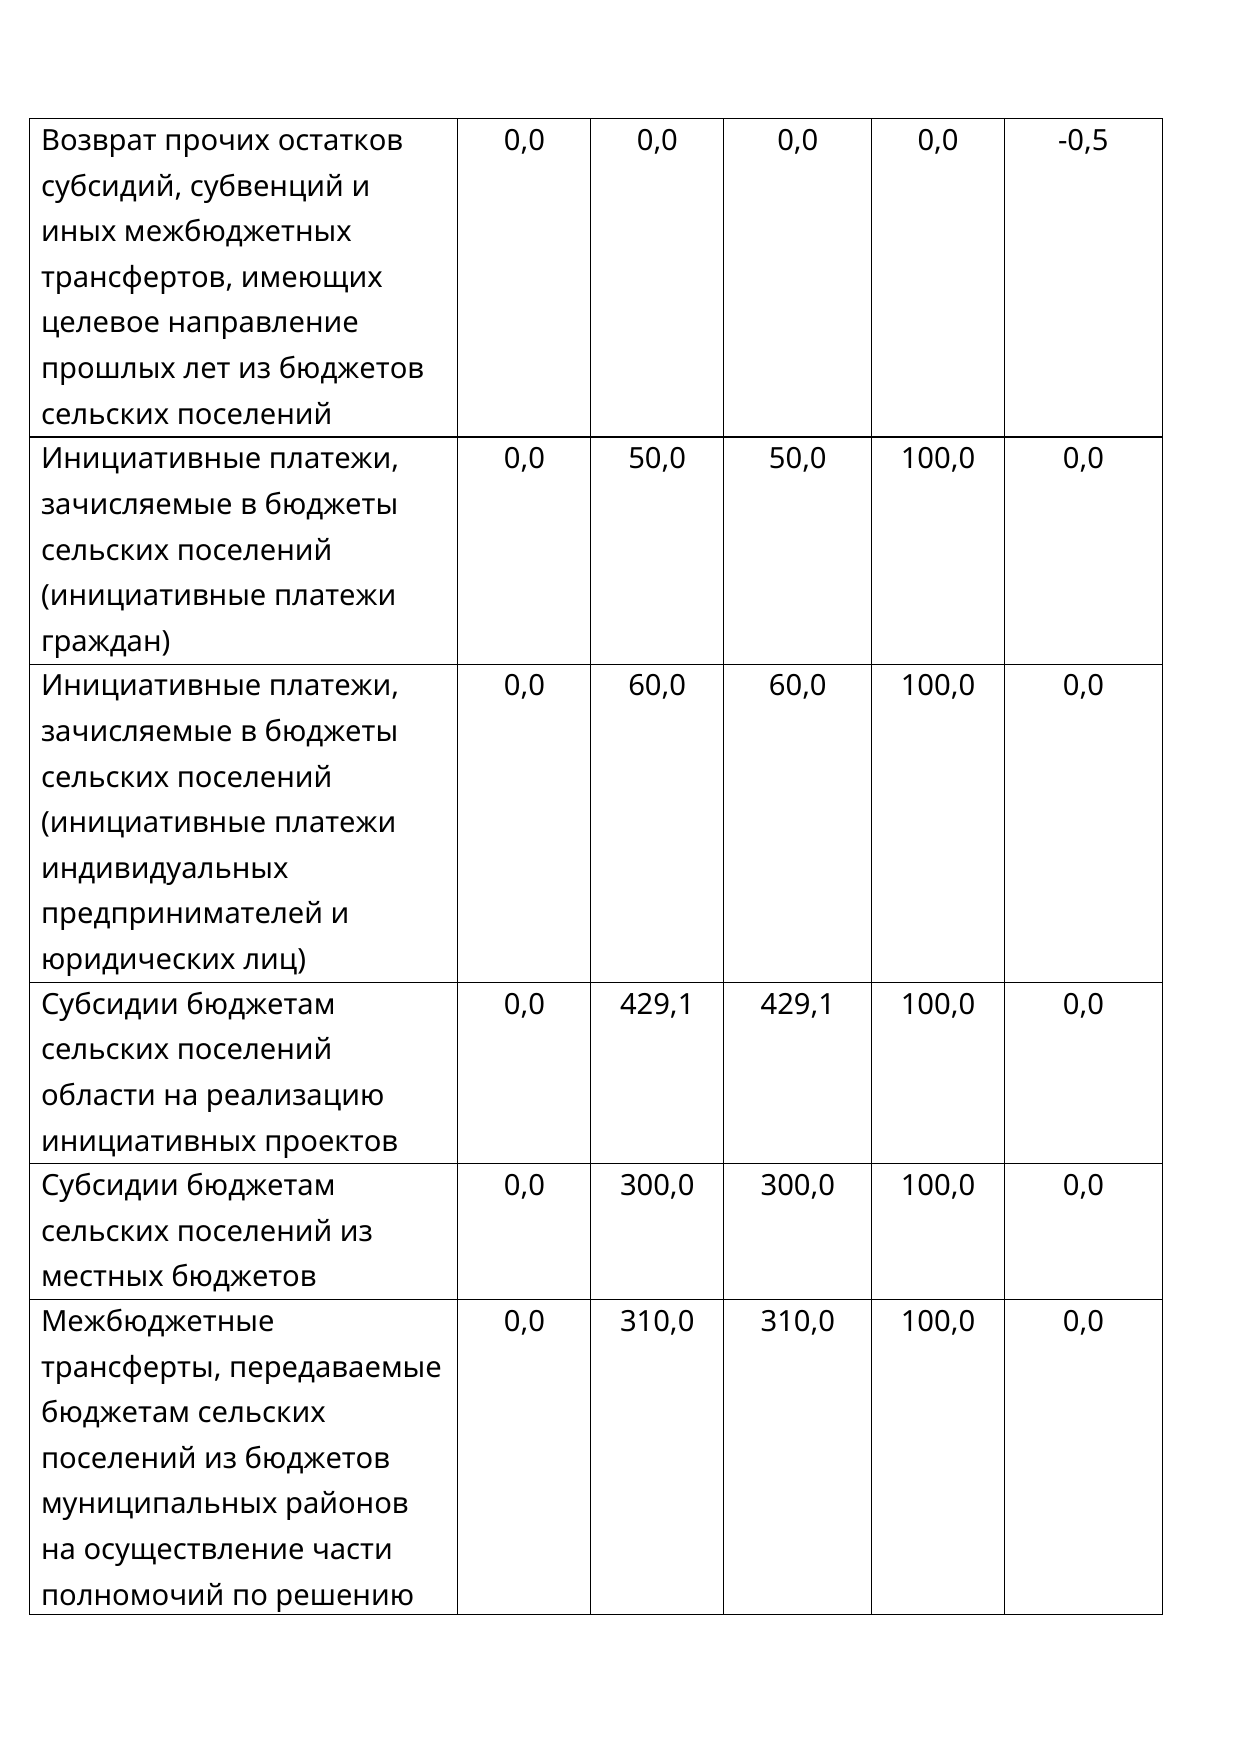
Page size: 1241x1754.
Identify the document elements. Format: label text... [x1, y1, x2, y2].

table_cell 0,0 [1005, 1300, 1162, 1614]
table_cell 60,0 [591, 665, 723, 982]
table_cell 50,0 [591, 438, 723, 663]
table_cell 100,0 [872, 983, 1004, 1163]
table_cell 0,0 [458, 665, 590, 982]
table_cell 429,1 [724, 983, 871, 1163]
table_cell 0,0 [458, 983, 590, 1163]
table_cell 60,0 [724, 665, 871, 982]
table_cell 0,0 [458, 1300, 590, 1614]
table_cell 0,0 [458, 1164, 590, 1299]
table_cell 0,0 [458, 438, 590, 663]
table_cell 0,0 [724, 119, 871, 436]
table_cell 100,0 [872, 438, 1004, 663]
table_cell 100,0 [872, 1164, 1004, 1299]
table_cell 0,0 [1005, 1164, 1162, 1299]
table_cell 0,0 [872, 119, 1004, 436]
table_cell Возврат прочих остатков субсидий, субвенций и иных межбюджетных трансфертов, имеющих целевое направление прошлых лет из бюджетов сельских поселений [30, 119, 457, 436]
table_cell 310,0 [724, 1300, 871, 1614]
table_cell 310,0 [591, 1300, 723, 1614]
table_cell 0,0 [591, 119, 723, 436]
table_cell Инициативные платежи, зачисляемые в бюджеты сельских поселений (инициативные платежи индивидуальных предпринимателей и юридических лиц) [30, 665, 457, 982]
table_cell 429,1 [591, 983, 723, 1163]
table_cell Субсидии бюджетам сельских поселений из местных бюджетов [30, 1164, 457, 1299]
table_cell 100,0 [872, 1300, 1004, 1614]
table_cell Инициативные платежи, зачисляемые в бюджеты сельских поселений (инициативные платежи граждан) [30, 438, 457, 663]
table_cell Субсидии бюджетам сельских поселений области на реализацию инициативных проектов [30, 983, 457, 1163]
table_cell 50,0 [724, 438, 871, 663]
table_cell 0,0 [1005, 983, 1162, 1163]
table_cell 300,0 [724, 1164, 871, 1299]
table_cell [30, 1300, 457, 1614]
table_cell 0,0 [1005, 438, 1162, 663]
table_cell 0,0 [1005, 665, 1162, 982]
table_cell 0,0 [458, 119, 590, 436]
table_cell -0,5 [1005, 119, 1162, 436]
table_cell 300,0 [591, 1164, 723, 1299]
table_cell 100,0 [872, 665, 1004, 982]
